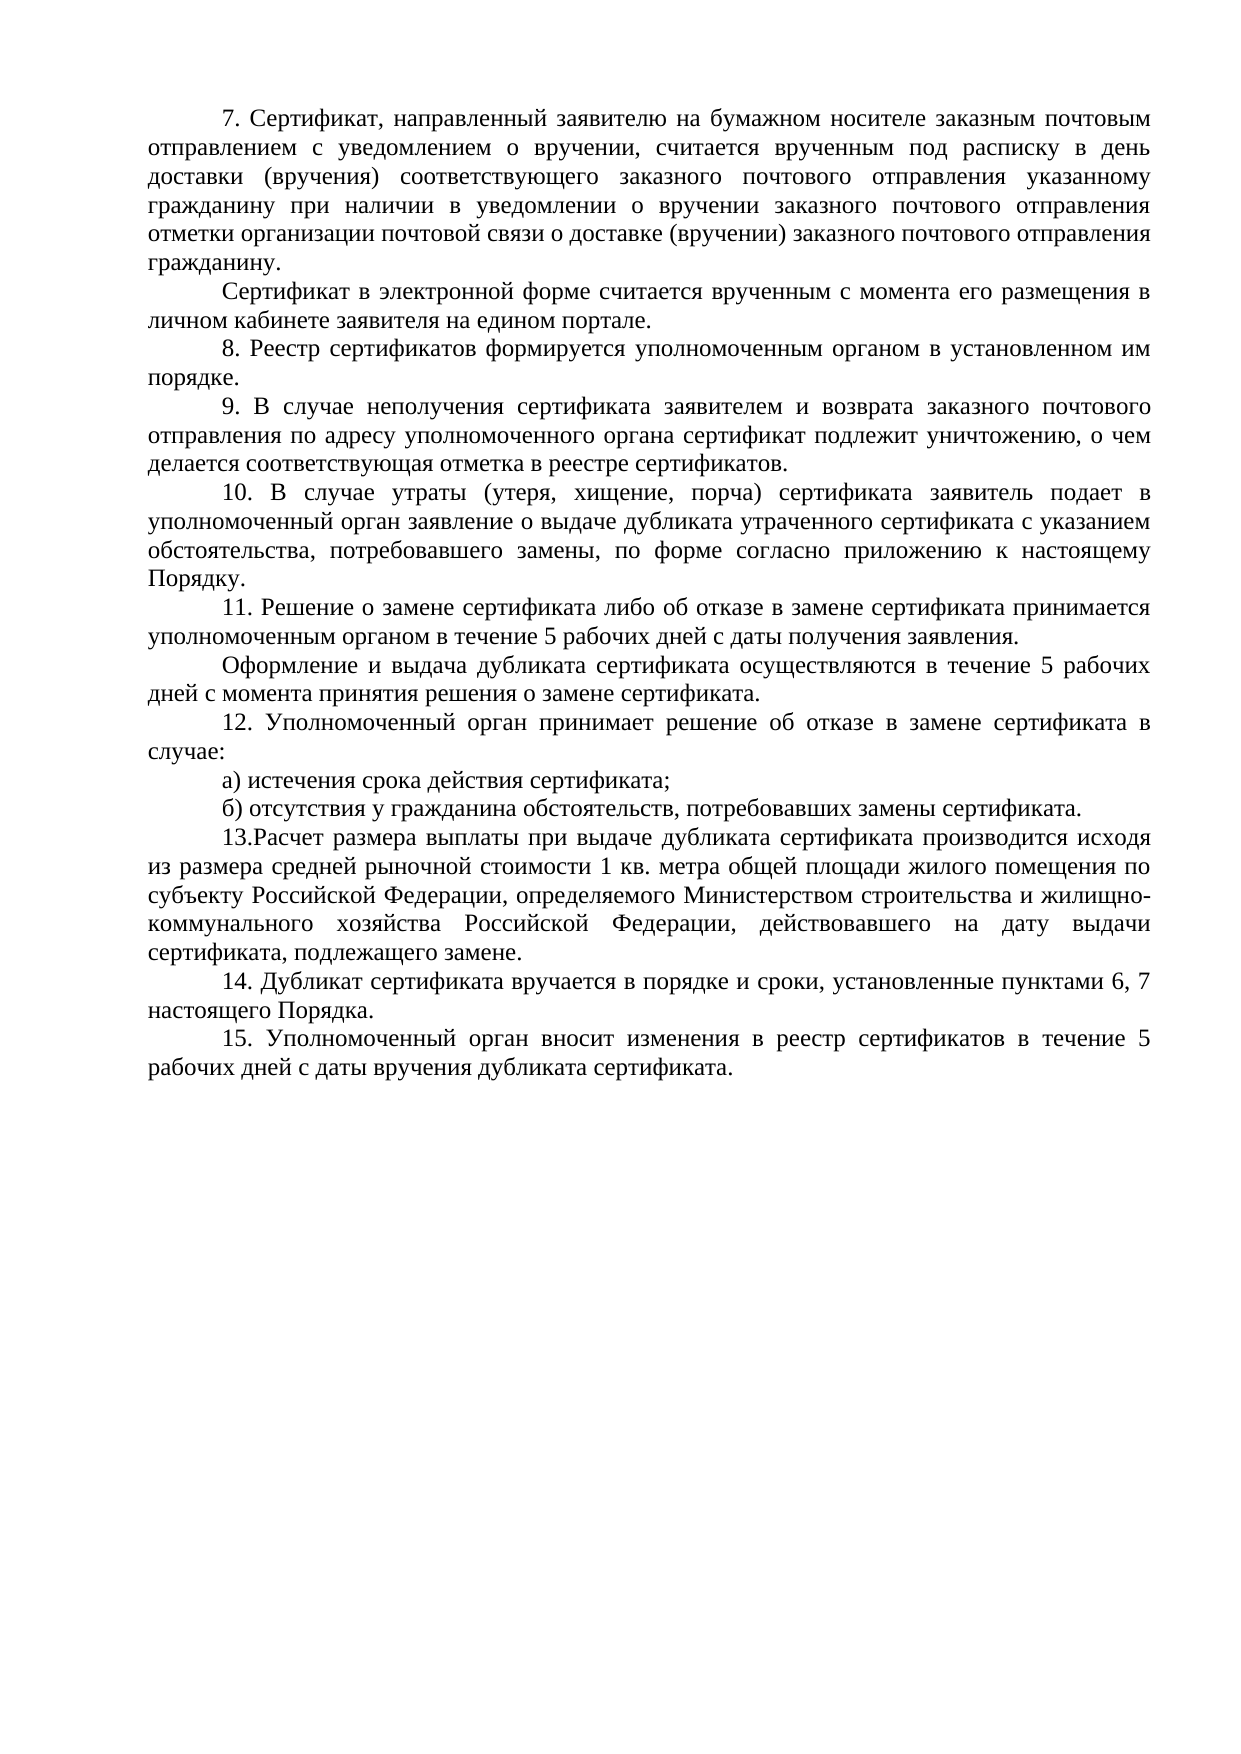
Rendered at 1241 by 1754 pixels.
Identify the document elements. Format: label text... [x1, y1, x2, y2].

text 14. Дубликат сертификата вручается в порядке и сроки, установленные пунктами 6, 7 настоящего Порядка. [148, 966, 1152, 1023]
text 12. Уполномоченный орган принимает решение об отказе в замене сертификата в случае: [148, 707, 1152, 765]
text 10. В случае утраты (утеря, хищение, порча) сертификата заявитель подает в уполномоченный орган заявление о выдаче дубликата утраченного сертификата с указанием обстоятельства, потребовавшего замены, по форме согласно приложению к настоящему Порядку. [148, 477, 1152, 592]
text а) истечения срока действия сертификата; [148, 765, 1152, 793]
text 8. Реестр сертификатов формируется уполномоченным органом в установленном им порядке. [148, 333, 1152, 391]
text Оформление и выдача дубликата сертификата осуществляются в течение 5 рабочих дней с момента принятия решения о замене сертификата. [148, 650, 1152, 707]
text 9. В случае неполучения сертификата заявителем и возврата заказного почтового отправления по адресу уполномоченного органа сертификат подлежит уничтожению, о чем делается соответствующая отметка в реестре сертификатов. [148, 391, 1152, 477]
text 7. Сертификат, направленный заявителю на бумажном носителе заказным почтовым отправлением с уведомлением о вручении, считается врученным под расписку в день доставки (вручения) соответствующего заказного почтового отправления указанному гражданину при наличии в уведомлении о вручении заказного почтового отправления отметки организации почтовой связи о доставке (вручении) заказного почтового отправления гражданину. [148, 103, 1152, 276]
text Сертификат в электронной форме считается врученным с момента его размещения в личном кабинете заявителя на едином портале. [148, 276, 1152, 333]
text 11. Решение о замене сертификата либо об отказе в замене сертификата принимается уполномоченным органом в течение 5 рабочих дней с даты получения заявления. [148, 592, 1152, 650]
text 15. Уполномоченный орган вносит изменения в реестр сертификатов в течение 5 рабочих дней с даты вручения дубликата сертификата. [148, 1023, 1152, 1081]
text 13.Расчет размера выплаты при выдаче дубликата сертификата производится исходя из размера средней рыночной стоимости 1 кв. метра общей площади жилого помещения по субъекту Российской Федерации, определяемого Министерством строительства и жилищно-коммунального хозяйства Российской Федерации, действовавшего на дату выдачи сертификата, подлежащего замене. [148, 822, 1152, 966]
text б) отсутствия у гражданина обстоятельств, потребовавших замены сертификата. [148, 793, 1152, 822]
